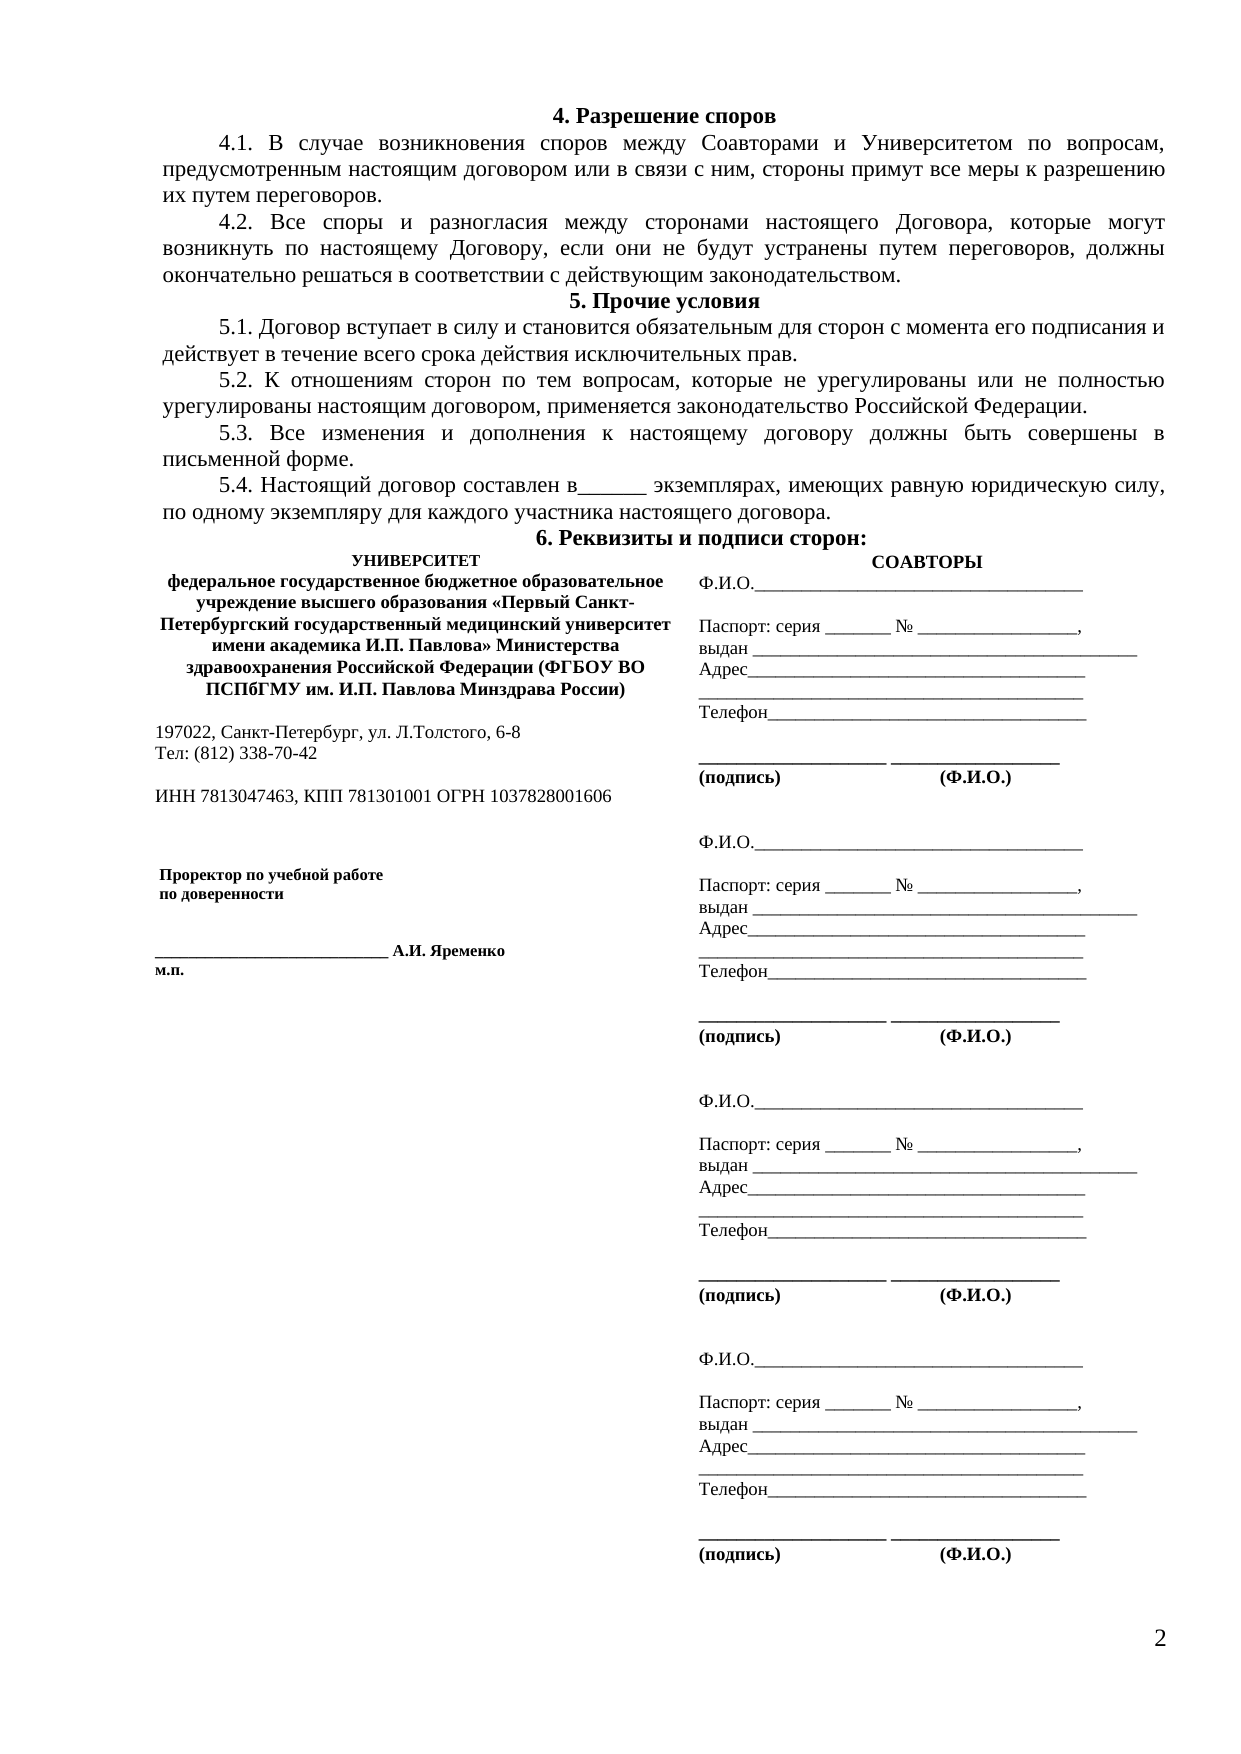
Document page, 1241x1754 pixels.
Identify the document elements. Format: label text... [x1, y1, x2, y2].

text 4.2. Все споры и разногласия между сторонами настоящего Договора, которые могут возникнуть по настоящему Договору, если они не будут устранены путем переговоров, должны окончательно решаться в соответствии с действующим законодательством. [162, 208, 1167, 287]
text 4.1. В случае возникновения споров между Соавторами и Университетом по вопросам, предусмотренным настоящим договором или в связи с ним, стороны примут все меры к разрешению их путем переговоров. [162, 129, 1167, 208]
text 5.3. Все изменения и дополнения к настоящему договору должны быть совершены в письменной форме. [162, 419, 1167, 471]
text 5.4. Настоящий договор составлен в______ экземплярах, имеющих равную юридическую силу, по одному экземпляру для каждого участника настоящего договора. [162, 471, 1167, 524]
table_header УНИВЕРСИТЕТ федеральное государственное бюджетное образовательное учреждение высшего образования «Первый Санкт-Петербургский государственный медицинский университет имени академика И.П. Павлова» Министерства здравоохранения Российской Федерации (ФГБОУ ВО ПСПбГМУ им. И.П. Павлова Минздрава России) 197022, Санкт-Петербург, ул. Л.Толстого, 6-8 Тел: (812) 338-70-42 ИНН 7813047463, КПП 781301001 ОГРН 1037828001606 Проректор по учебной работе по доверенности ____________________________ А.И. Яременко м.п. [144, 551, 687, 1586]
text 5.2. К отношениям сторон по тем вопросам, которые не урегулированы или не полностью урегулированы настоящим договором, применяется законодательство Российской Федерации. [162, 366, 1167, 419]
text 5.1. Договор вступает в силу и становится обязательным для сторон с момента его подписания и действует в течение всего срока действия исключительных прав. [162, 313, 1167, 366]
text 5. Прочие условия [162, 287, 1167, 313]
text 4. Разрешение споров [162, 102, 1167, 129]
text 6. Реквизиты и подписи сторон: [162, 524, 1167, 551]
table_header СОАВТОРЫ Ф.И.О.___________________________________ Паспорт: серия _______ № _________________, выдан _________________________________________ Адрес____________________________________ _________________________________________ Телефон__________________________________ ____________________ __________________ (подпись) (Ф.И.О.) Ф.И.О.___________________________________ Паспорт: серия _______ № _________________, выдан _________________________________________ Адрес____________________________________ _________________________________________ Телефон__________________________________ ____________________ __________________ (подпись) (Ф.И.О.) Ф.И.О.___________________________________ Паспорт: серия _______ № _________________, выдан _________________________________________ Адрес____________________________________ _________________________________________ Телефон__________________________________ ____________________ __________________ (подпись) (Ф.И.О.) Ф.И.О.___________________________________ Паспорт: серия _______ № _________________, выдан _________________________________________ Адрес____________________________________ _________________________________________ Телефон__________________________________ ____________________ __________________ (подпись) (Ф.И.О.) [688, 551, 1167, 1586]
